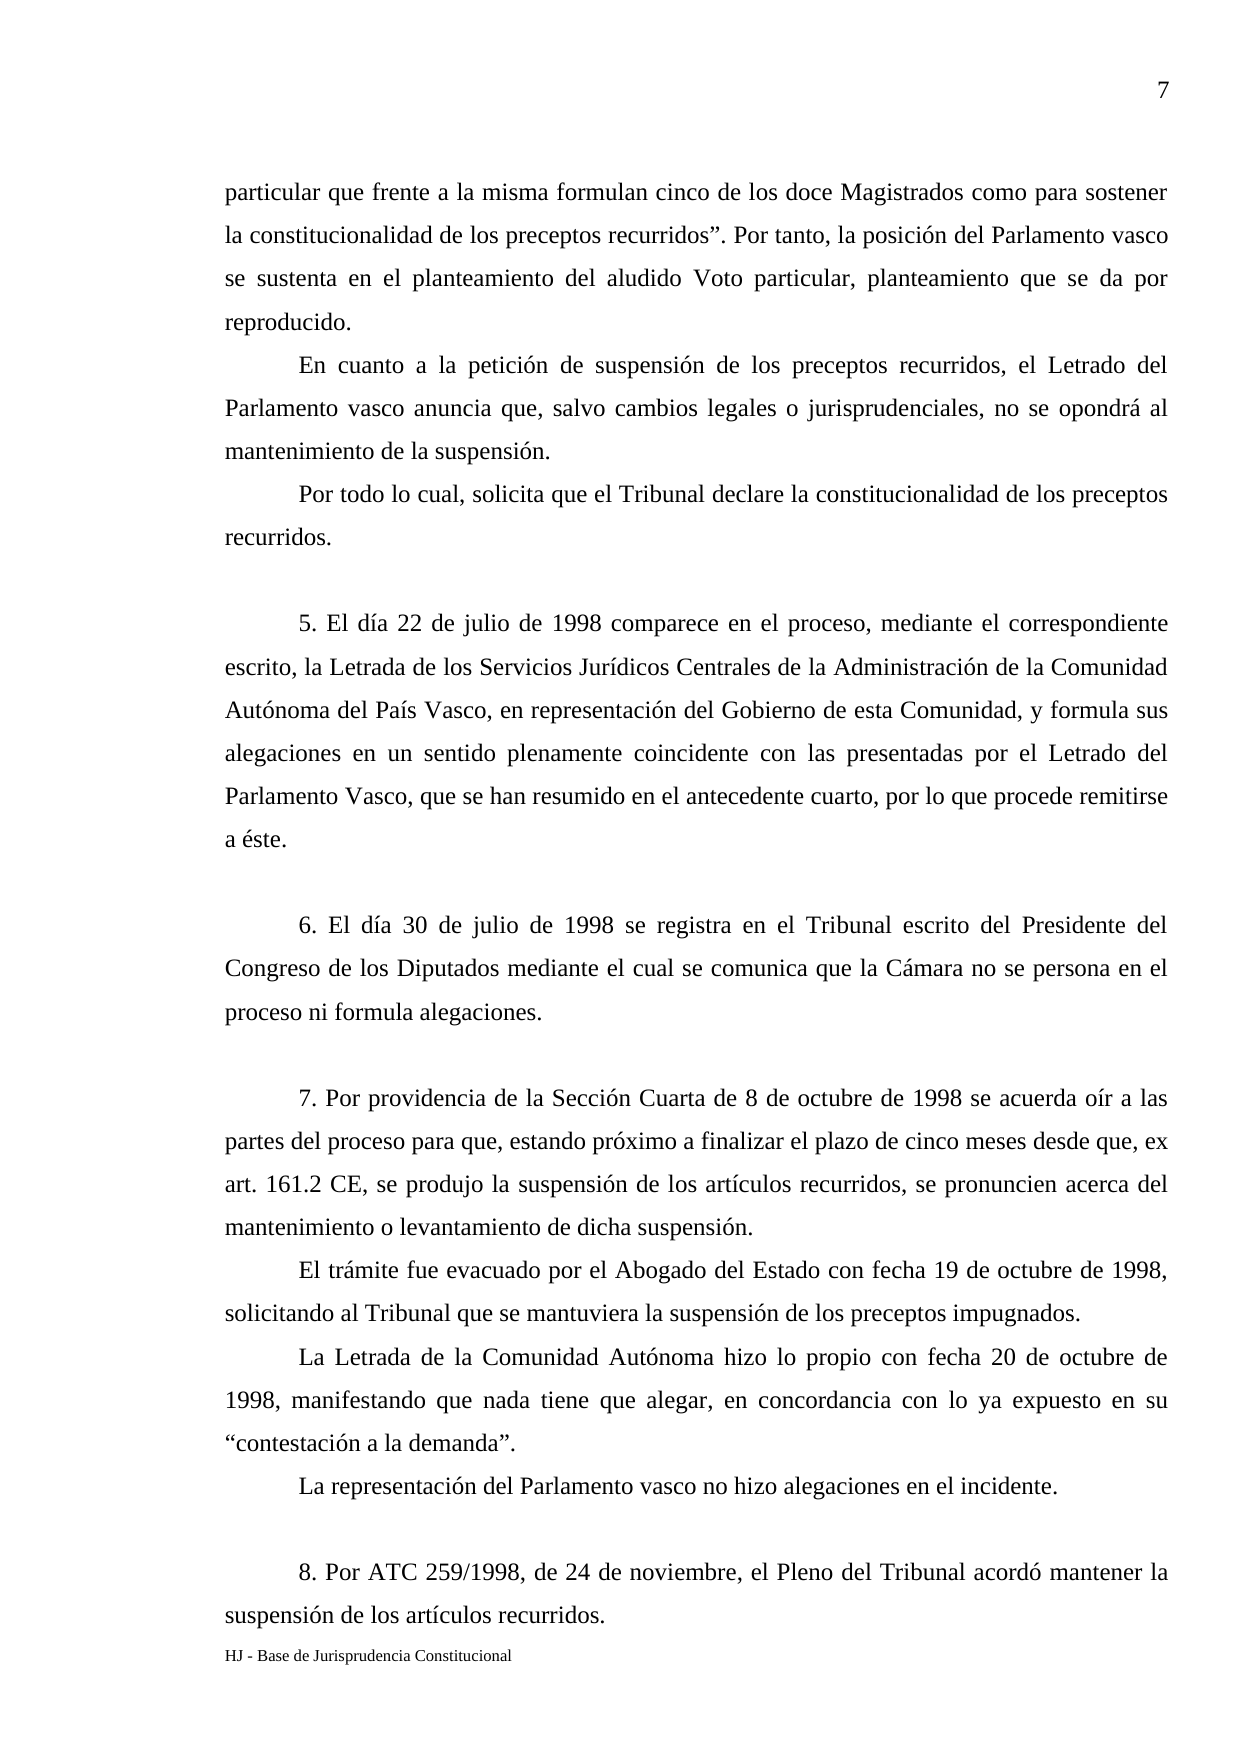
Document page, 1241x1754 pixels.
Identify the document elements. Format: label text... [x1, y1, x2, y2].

text 5. El día 22 de julio de 1998 comparece en el proceso, mediante el correspondiente escrito, la Letrada de los Servicios Jurídicos Centrales de la Administración de la Comunidad Autónoma del País Vasco, en representación del Gobierno de esta Comunidad, y formula sus alegaciones en un sentido plenamente coincidente con las presentadas por el Letrado del Parlamento Vasco, que se han resumido en el antecedente cuarto, por lo que procede remitirse a éste. [224, 608, 1169, 853]
text La representación del Parlamento vasco no hizo alegaciones en el incidente. [224, 1471, 1169, 1500]
text 8. Por ATC 259/1998, de 24 de noviembre, el Pleno del Tribunal acordó mantener la suspensión de los artículos recurridos. [224, 1557, 1169, 1629]
text En cuanto a la petición de suspensión de los preceptos recurridos, el Letrado del Parlamento vasco anuncia que, salvo cambios legales o jurisprudenciales, no se opondrá al mantenimiento de la suspensión. [224, 350, 1169, 465]
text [224, 177, 1169, 335]
text El trámite fue evacuado por el Abogado del Estado con fecha 19 de octubre de 1998, solicitando al Tribunal que se mantuviera la suspensión de los preceptos impugnados. [224, 1255, 1169, 1327]
text Por todo lo cual, solicita que el Tribunal declare la constitucionalidad de los preceptos recurridos. [224, 479, 1169, 551]
text 6. El día 30 de julio de 1998 se registra en el Tribunal escrito del Presidente del Congreso de los Diputados mediante el cual se comunica que la Cámara no se persona en el proceso ni formula alegaciones. [224, 910, 1169, 1025]
text La Letrada de la Comunidad Autónoma hizo lo propio con fecha 20 de octubre de 1998, manifestando que nada tiene que alegar, en concordancia con lo ya expuesto en su “contestación a la demanda”. [224, 1342, 1169, 1457]
text 7. Por providencia de la Sección Cuarta de 8 de octubre de 1998 se acuerda oír a las partes del proceso para que, estando próximo a finalizar el plazo de cinco meses desde que, ex art. 161.2 CE, se produjo la suspensión de los artículos recurridos, se pronuncien acerca del mantenimiento o levantamiento de dicha suspensión. [224, 1083, 1169, 1241]
